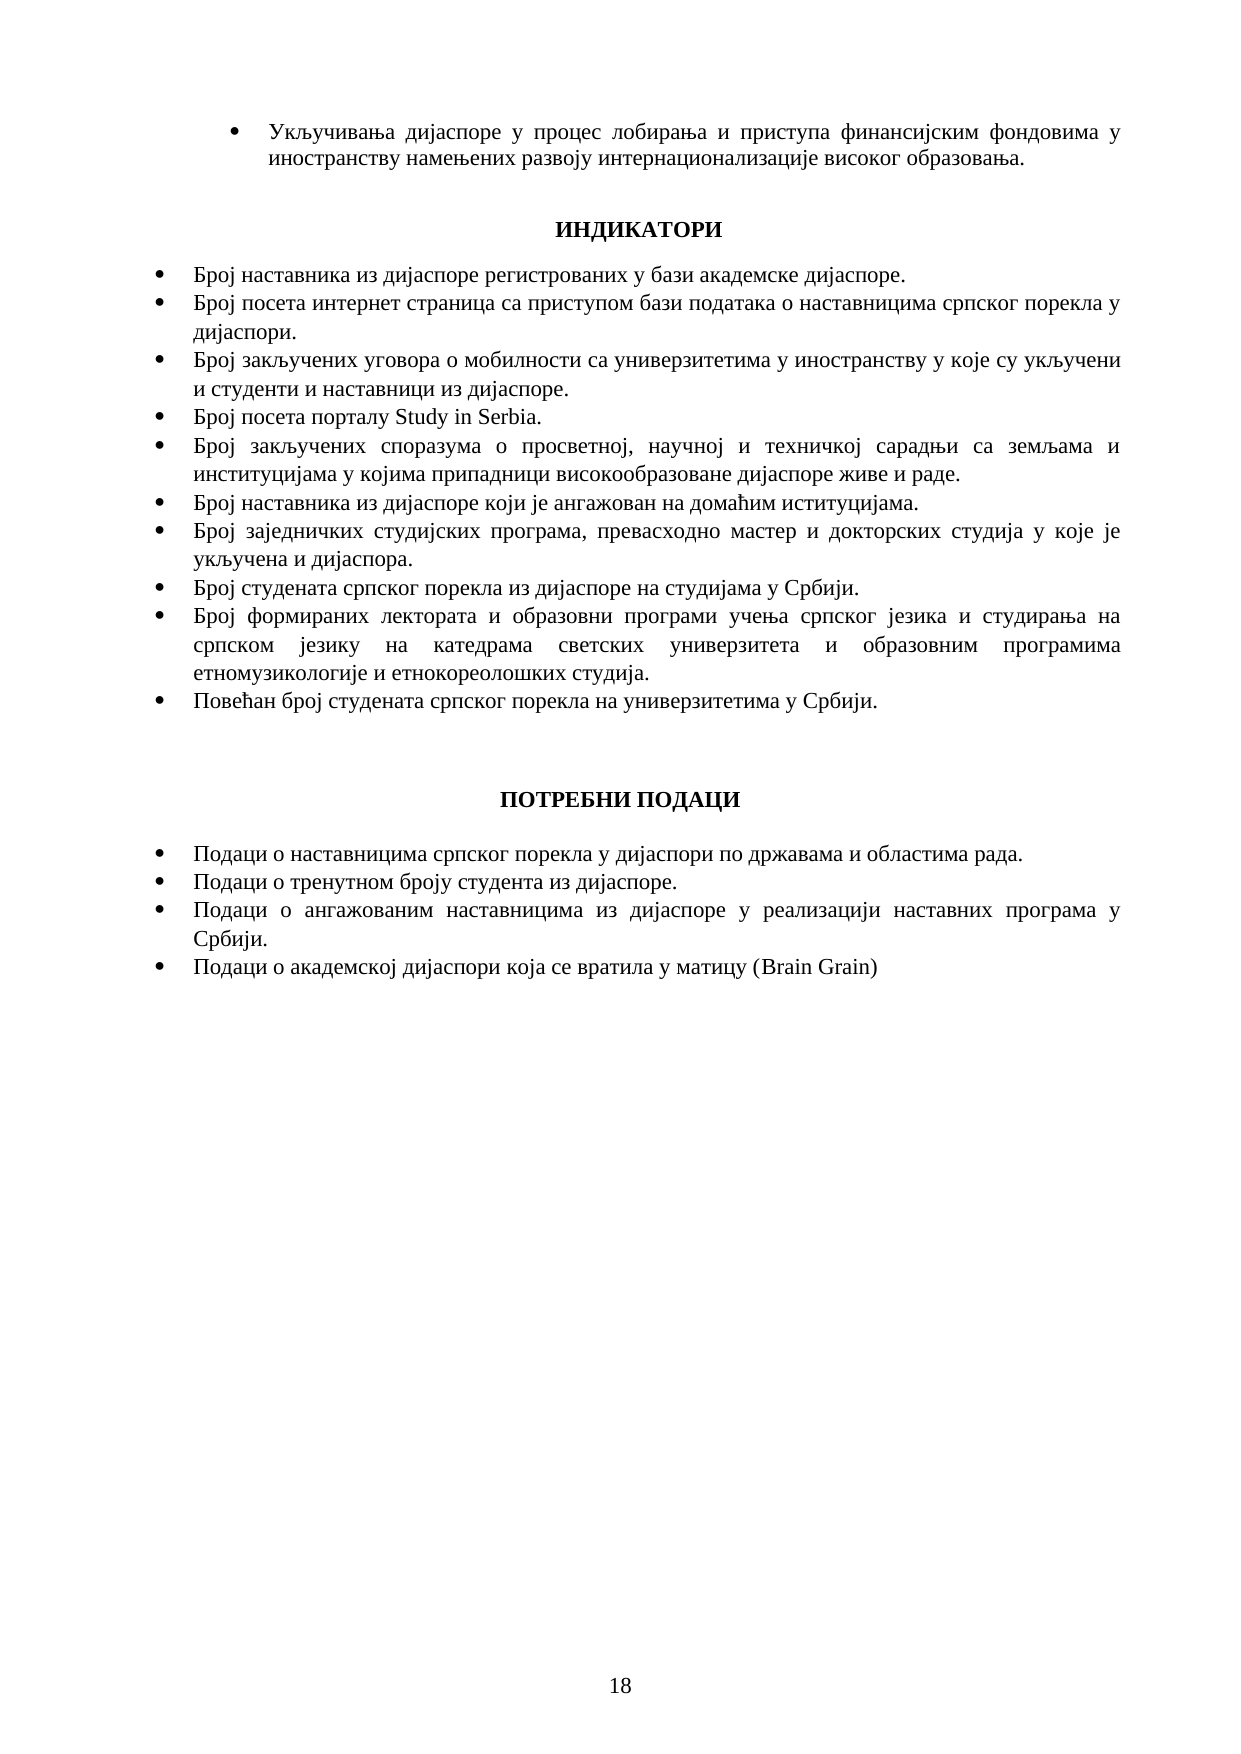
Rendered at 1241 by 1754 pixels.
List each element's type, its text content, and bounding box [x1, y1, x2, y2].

list Број заједничких студијских програма, превасходно мастер и докторских студија у које је укључена и дијаспора. [156, 517, 1122, 572]
list Број наставника из дијаспоре који је ангажован на домаћим иституцијама. [156, 488, 1122, 515]
text ИНДИКАТОРИ [156, 216, 1122, 242]
list Подаци о наставницима српског порекла у дијаспори по државама и областима рада. [156, 839, 1122, 866]
list Укључивања дијаспоре у процес лобирања и приступа финансијским фондовима у иностранству намењених развоју интернационализације високог образовања. [231, 118, 1122, 171]
list Број посета интернет страница са приступом бази података о наставницима српског порекла у дијаспори. [156, 289, 1122, 344]
list Подаци о ангажованим наставницима из дијаспоре у реализацији наставних програма у Србији. [156, 896, 1122, 951]
list Број закључених споразума о просветној, научној и техничкој сарадњи са земљама и институцијама у којима припадници високообразоване дијаспоре живе и раде. [156, 432, 1122, 486]
list Подаци о академској дијаспори која се вратила у матицу (Brain Grain) [156, 953, 1122, 980]
list Број формираних лектората и образовни програми учења српског језика и студирања на српском језику на катедрама светских универзитета и образовним програмима етномузикологије и етнокореолошких студија. [156, 602, 1122, 686]
subtitle ПОТРЕБНИ ПОДАЦИ [118, 786, 1122, 812]
list Број посета порталу Study in Serbia. [156, 403, 1122, 429]
list Број закључених уговора о мобилности са универзитетима у иностранству у које су укључени и студенти и наставници из дијаспоре. [156, 346, 1122, 401]
list Повећан број студената српског порекла на универзитетима у Србији. [156, 688, 1122, 714]
list Број студената српског порекла из дијаспоре на студијама у Србији. [156, 574, 1122, 600]
list Број наставника из дијаспоре регистрованих у бази академске дијаспоре. [156, 261, 1122, 287]
list Подаци о тренутном броју студента из дијаспоре. [156, 868, 1122, 894]
